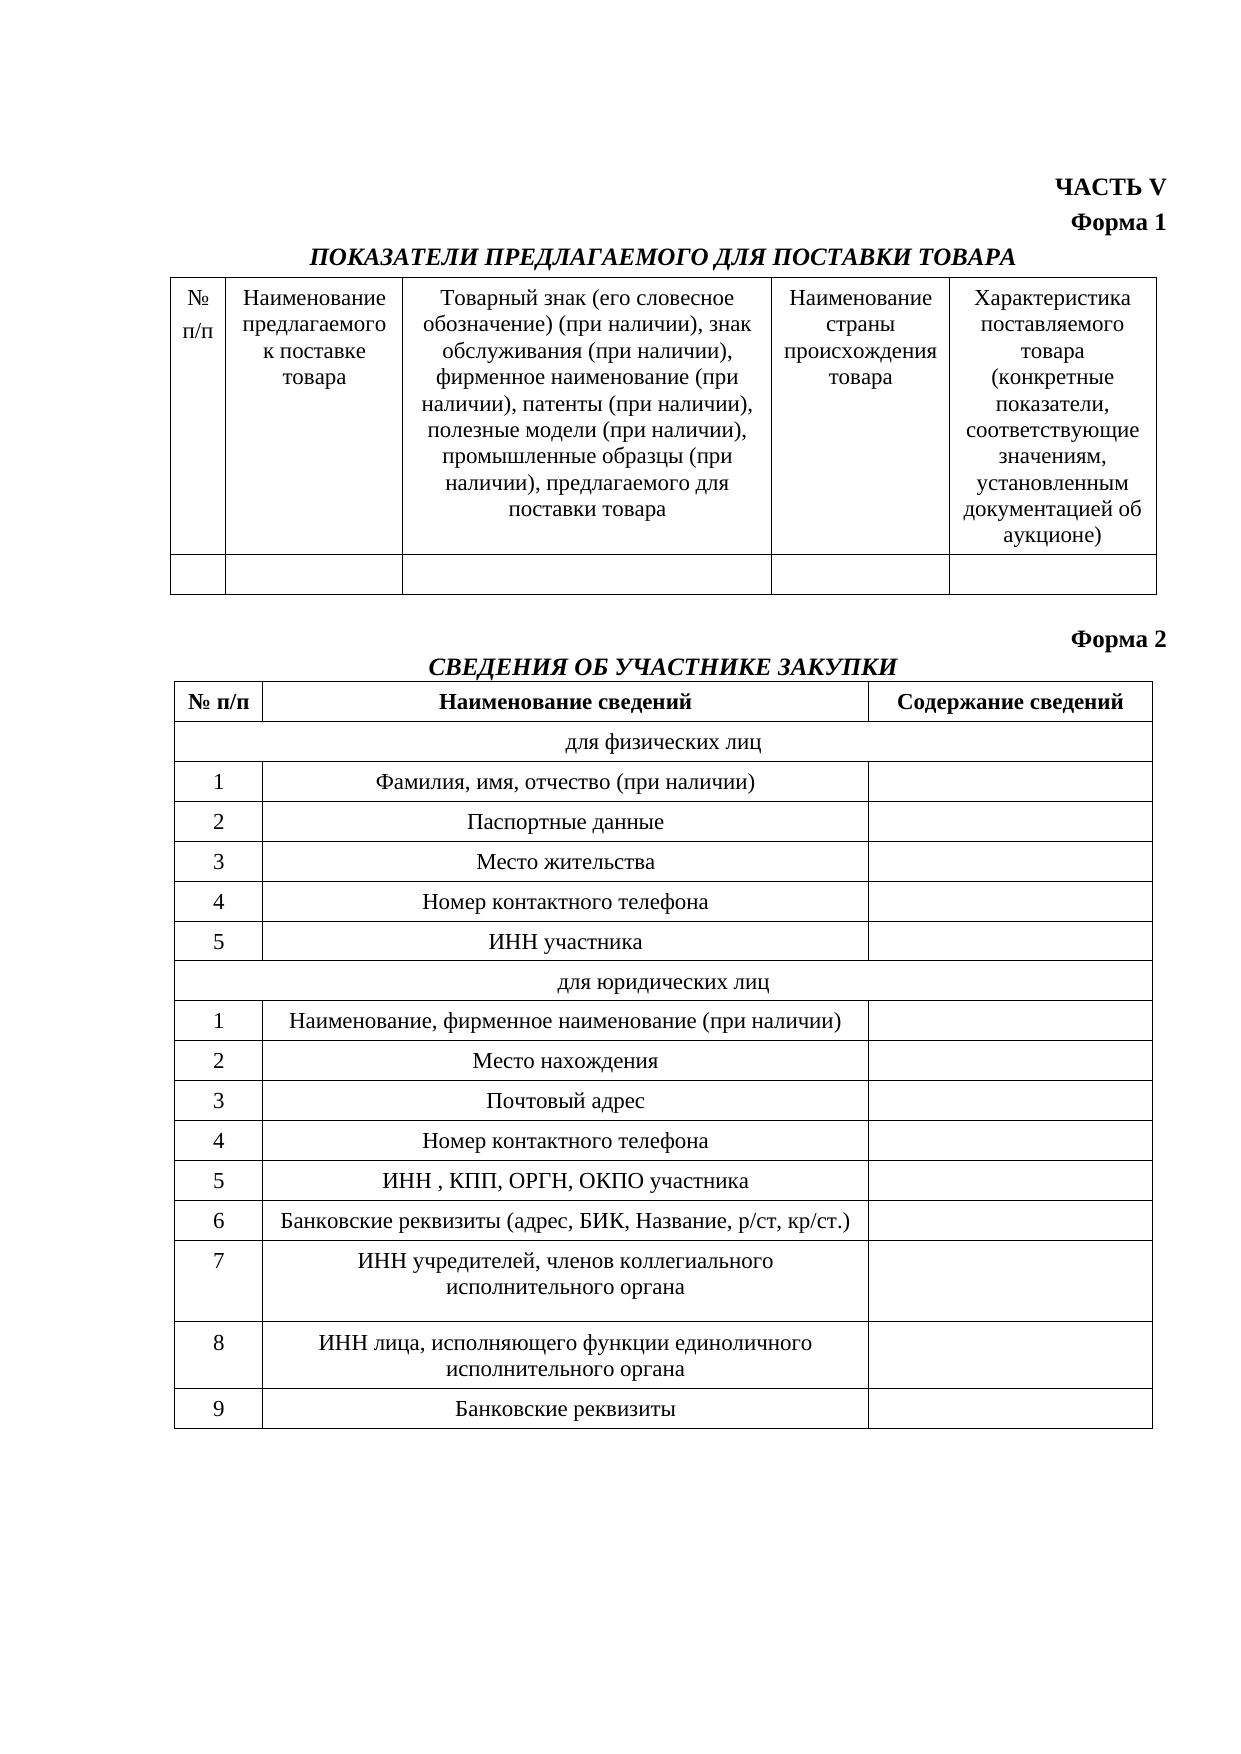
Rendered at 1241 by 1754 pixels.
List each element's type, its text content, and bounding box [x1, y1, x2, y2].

table_cell [869, 1389, 1152, 1427]
table_cell 8 [175, 1322, 262, 1387]
table_cell Номер контактного телефона [263, 882, 868, 921]
table_cell [403, 555, 771, 594]
table_cell [869, 1161, 1152, 1200]
table_cell 4 [175, 1121, 262, 1160]
table_cell [171, 555, 225, 594]
table_cell 7 [175, 1241, 262, 1321]
table_header Наименование страны происхождения товара [772, 278, 949, 554]
table_cell для юридических лиц [175, 961, 1152, 1000]
table_cell Фамилия, имя, отчество (при наличии) [263, 762, 868, 801]
table_header Наименование сведений [263, 682, 868, 721]
table_cell ИНН участника [263, 922, 868, 960]
table_cell [869, 1322, 1152, 1387]
table_cell [869, 1121, 1152, 1160]
table_cell [869, 922, 1152, 960]
table_cell [869, 842, 1152, 881]
table_cell 9 [175, 1389, 262, 1427]
table_cell Банковские реквизиты [263, 1389, 868, 1427]
text Форма 2 [159, 624, 1167, 652]
table_cell для физических лиц [175, 722, 1152, 761]
table_cell ИНН лица, исполняющего функции единоличного исполнительного органа [263, 1322, 868, 1387]
table_header № п/п [171, 278, 225, 554]
table_cell 3 [175, 842, 262, 881]
table_cell Паспортные данные [263, 802, 868, 841]
table_header Содержание сведений [869, 682, 1152, 721]
table_cell [869, 1041, 1152, 1080]
table_header № п/п [175, 682, 262, 721]
text ЧАСТЬ V [159, 172, 1167, 201]
text СВЕДЕНИЯ ОБ УЧАСТНИКЕ ЗАКУПКИ [159, 652, 1167, 681]
table_cell 4 [175, 882, 262, 921]
table_cell 2 [175, 1041, 262, 1080]
table_cell 5 [175, 922, 262, 960]
table_cell [869, 1001, 1152, 1040]
table_cell 1 [175, 1001, 262, 1040]
table_cell 6 [175, 1201, 262, 1240]
table_cell Почтовый адрес [263, 1081, 868, 1120]
table_cell [226, 555, 402, 594]
table_cell Наименование, фирменное наименование (при наличии) [263, 1001, 868, 1040]
table_cell 5 [175, 1161, 262, 1200]
table_cell [869, 882, 1152, 921]
table_header Характеристика поставляемого товара (конкретные показатели, соответствующие значениям, установленным документацией об аукционе) [950, 278, 1156, 554]
table_cell Номер контактного телефона [263, 1121, 868, 1160]
table_cell 1 [175, 762, 262, 801]
table_cell [869, 1241, 1152, 1321]
table_cell [772, 555, 949, 594]
table_cell 2 [175, 802, 262, 841]
table_cell [869, 762, 1152, 801]
table_cell ИНН , КПП, ОРГН, ОКПО участника [263, 1161, 868, 1200]
text Форма 1 [159, 207, 1167, 236]
table_cell Место нахождения [263, 1041, 868, 1080]
table_cell Место жительства [263, 842, 868, 881]
table_header Наименование предлагаемого к поставке товара [226, 278, 402, 554]
table_cell [869, 1081, 1152, 1120]
table_header Товарный знак (его словесное обозначение) (при наличии), знак обслуживания (при наличии), фирменное наименование (при наличии), патенты (при наличии), полезные модели (при наличии), промышленные образцы (при наличии), предлагаемого для поставки товара [403, 278, 771, 554]
table_cell [869, 1201, 1152, 1240]
table_cell ИНН учредителей, членов коллегиального исполнительного органа [263, 1241, 868, 1321]
table_cell 3 [175, 1081, 262, 1120]
table_cell Банковские реквизиты (адрес, БИК, Название, р/ст, кр/ст.) [263, 1201, 868, 1240]
text ПОКАЗАТЕЛИ ПРЕДЛАГАЕМОГО ДЛЯ ПОСТАВКИ ТОВАРА [159, 242, 1167, 271]
table_cell [950, 555, 1156, 594]
table_cell [869, 802, 1152, 841]
